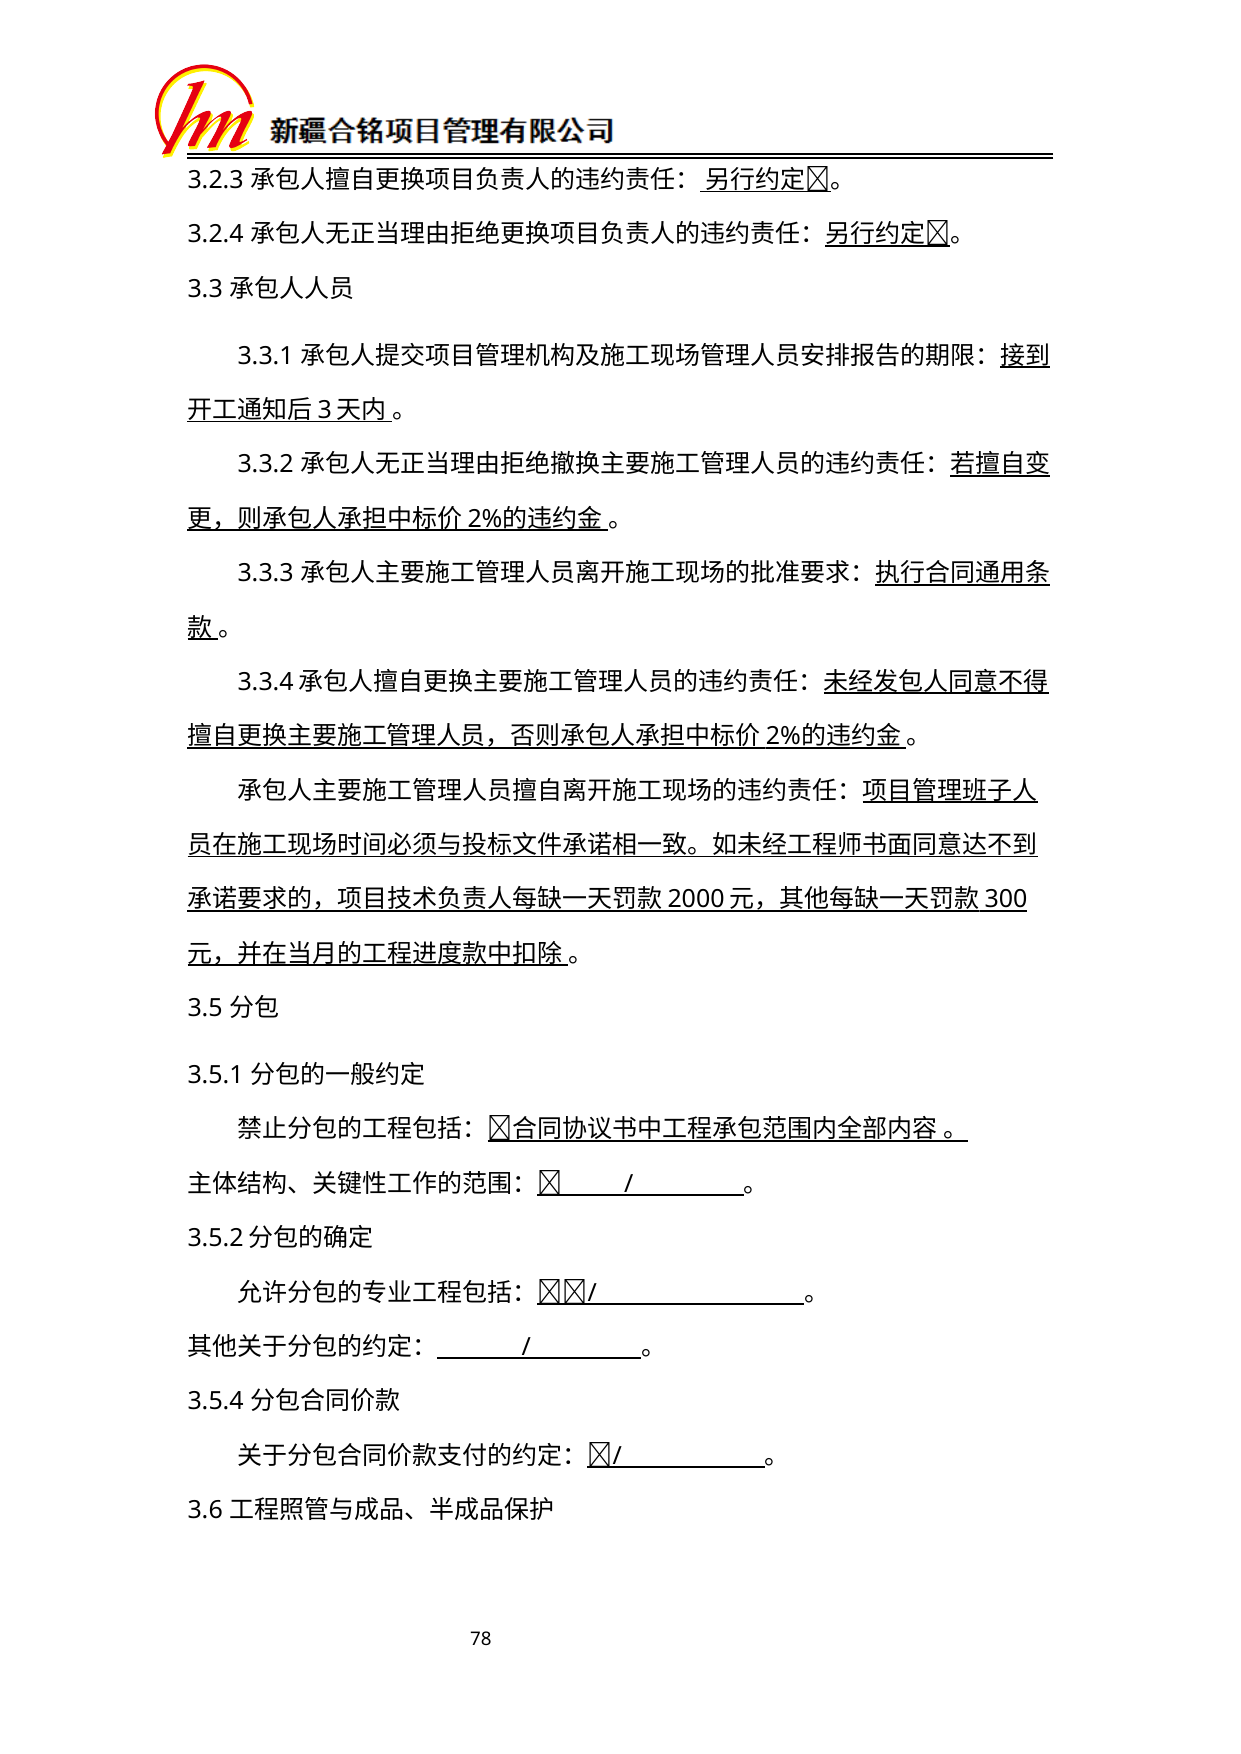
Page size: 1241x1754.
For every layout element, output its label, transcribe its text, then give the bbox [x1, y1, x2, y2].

text 3.2.4 承包人无正当理由拒绝更换项目负责人的违约责任：另行约定。 [187, 214, 1053, 250]
text 3.3 承包人人员 [187, 268, 1053, 304]
text 3.3.4承包人擅自更换主要施工管理人员的违约责任：未经发包人同意不得擅自更换主要施工管理人员，否则承包人承担中标价2%的违约金 。 [187, 661, 1053, 752]
text 3.5.1 分包的一般约定 [187, 1054, 1053, 1091]
text 3.3.2 承包人无正当理由拒绝撤换主要施工管理人员的违约责任：若擅自变更，则承包人承担中标价2%的违约金 。 [187, 444, 1053, 534]
picture [154, 64, 627, 158]
text 3.6 工程照管与成品、半成品保护 [187, 1489, 1053, 1526]
text 3.3.1 承包人提交项目管理机构及施工现场管理人员安排报告的期限：接到开工通知后3天内 。 [187, 335, 1053, 426]
text 禁止分包的工程包括：合同协议书中工程承包范围内全部内容 。 [187, 1109, 1053, 1145]
text 其他关于分包的约定： / 。 [187, 1326, 1053, 1363]
text 关于分包合同价款支付的约定：/ 。 [187, 1435, 1053, 1471]
text 承包人主要施工管理人员擅自离开施工现场的违约责任：项目管理班子人员在施工现场时间必须与投标文件承诺相一致。如未经工程师书面同意达不到承诺要求的，项目技术负责人每缺一天罚款2000元，其他每缺一天罚款300元，并在当月的工程进度款中扣除 。 [187, 770, 1053, 969]
text 允许分包的专业工程包括：/ 。 [187, 1272, 1053, 1308]
text 3.5.2分包的确定 [187, 1218, 1053, 1254]
text 3.3.3 承包人主要施工管理人员离开施工现场的批准要求：执行合同通用条款 。 [187, 553, 1053, 643]
text 3.5 分包 [187, 988, 1053, 1024]
text 主体结构、关键性工作的范围： / 。 [187, 1163, 1053, 1199]
text 3.2.3 承包人擅自更换项目负责人的违约责任： 另行约定。 [187, 159, 1053, 196]
text 3.5.4 分包合同价款 [187, 1381, 1053, 1417]
